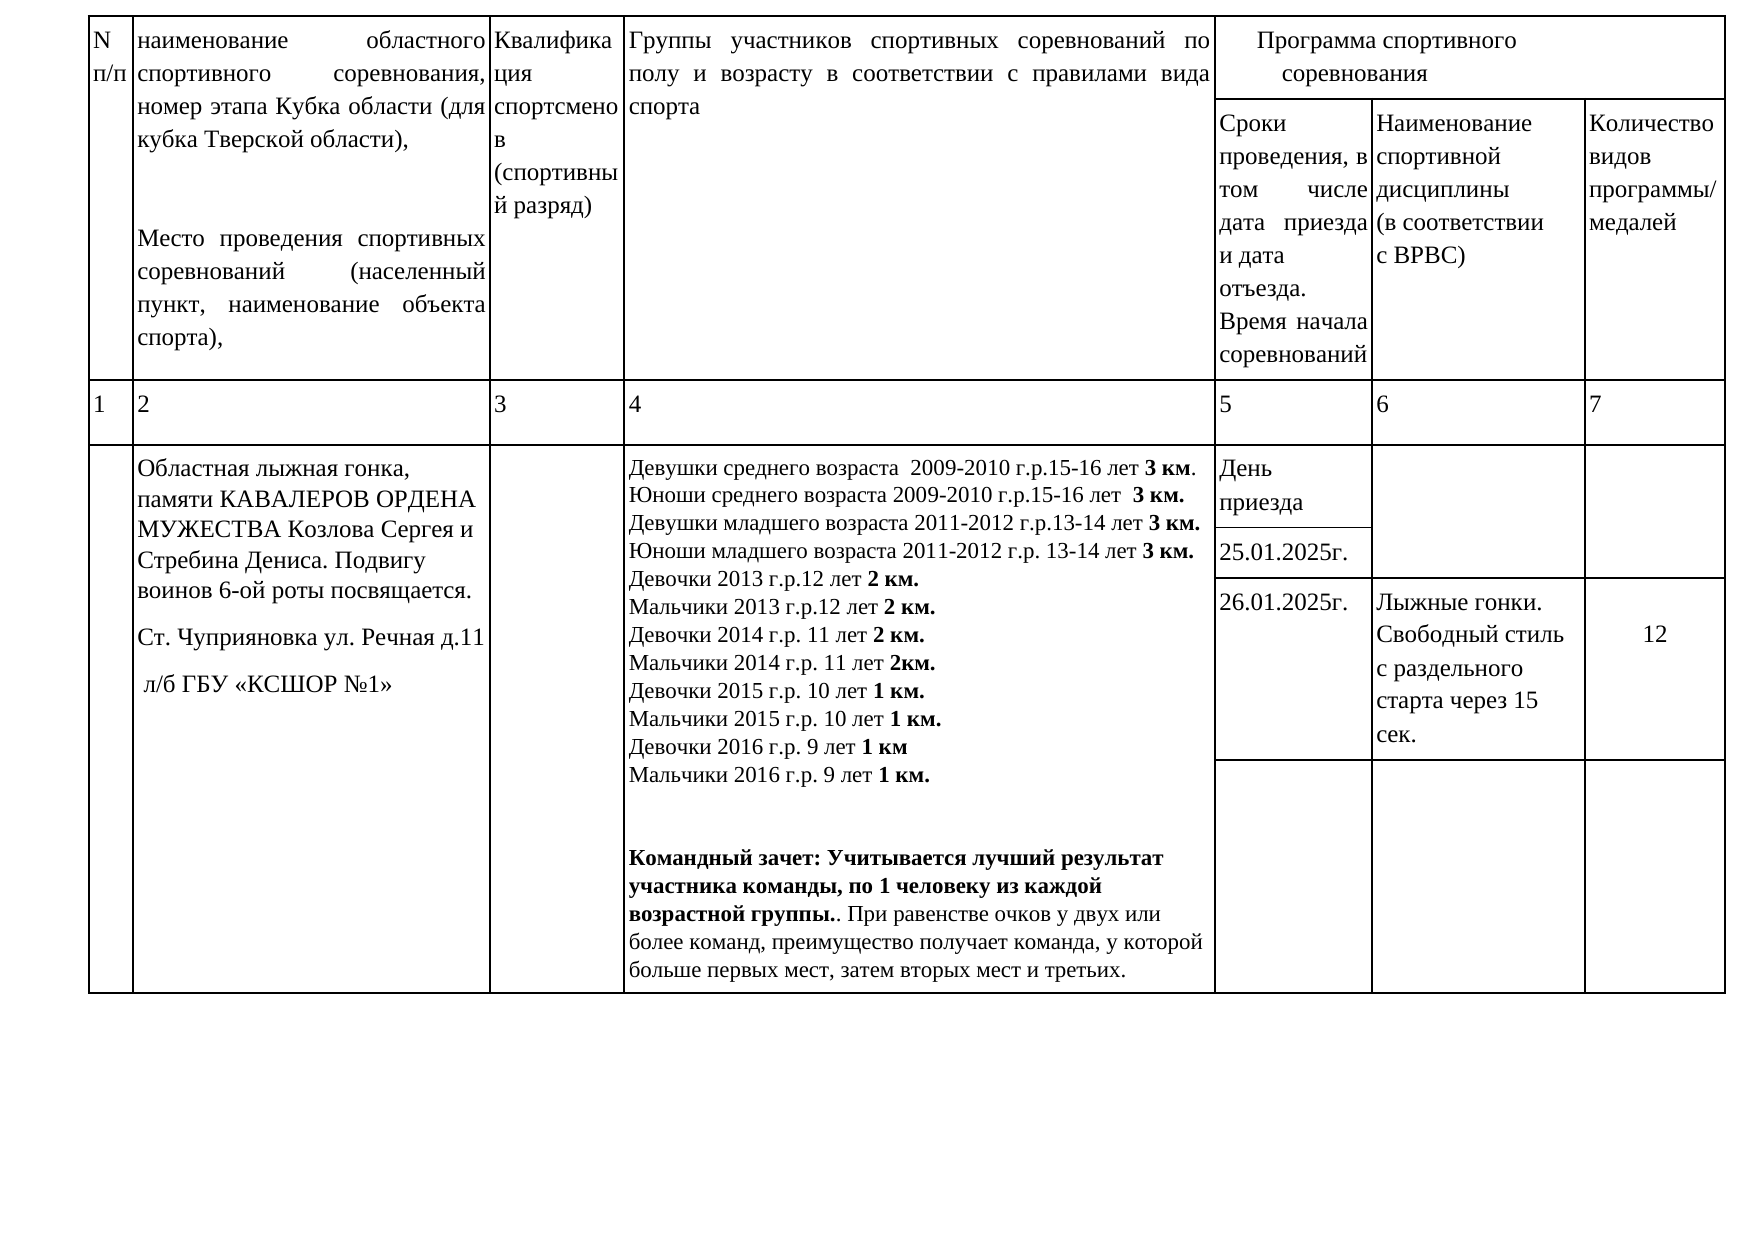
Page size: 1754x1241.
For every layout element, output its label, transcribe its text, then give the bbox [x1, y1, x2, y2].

table_header наименование областного спортивного соревнования, номер этапа Кубка области (для кубка Тверской области), Место проведения спортивных соревнований (населенный пункт, наименование объекта спорта), [134, 17, 489, 379]
table_cell [1586, 761, 1724, 992]
table_cell [491, 446, 623, 992]
table_cell 25.01.2025г. [1216, 528, 1371, 577]
table_header Программа спортивного соревнования [1216, 17, 1724, 98]
table_header Квалификация спортсменов (спортивный разряд) [491, 17, 623, 379]
table_cell 7 [1586, 381, 1724, 444]
table_cell [90, 446, 132, 992]
table_cell 5 [1216, 381, 1371, 444]
table_header Группы участников спортивных соревнований по полу и возрасту в соответствии с правилами вида спорта [625, 17, 1214, 379]
table_cell Девушки среднего возраста 2009-2010 г.р.15-16 лет 3 км. Юноши среднего возраста 2009-2010 г.р.15-16 лет 3 км. Девушки младшего возраста 2011-2012 г.р.13-14 лет 3 км. Юноши младшего возраста 2011-2012 г.р. 13-14 лет 3 км. Девочки 2013 г.р.12 лет 2 км. Мальчики 2013 г.р.12 лет 2 км. Девочки 2014 г.р. 11 лет 2 км. Мальчики 2014 г.р. 11 лет 2км. Девочки 2015 г.р. 10 лет 1 км. Мальчики 2015 г.р. 10 лет 1 км. Девочки 2016 г.р. 9 лет 1 км Мальчики 2016 г.р. 9 лет 1 км. Командный зачет: Учитывается лучший результат участника команды, по 1 человеку из каждой возрастной группы.. При равенстве очков у двух или более команд, преимущество получает команда, у которой больше первых мест, затем вторых мест и третьих. [625, 446, 1214, 992]
table_cell День приезда [1216, 446, 1371, 527]
table_cell Лыжные гонки. Свободный стиль с раздельного старта через 15 сек. [1373, 579, 1584, 759]
table_cell 26.01.2025г. [1216, 579, 1371, 759]
table_cell [1373, 761, 1584, 992]
table_cell [1216, 761, 1371, 992]
table_cell [1373, 446, 1584, 577]
table_cell 3 [491, 381, 623, 444]
table_cell Областная лыжная гонка, памяти КАВАЛЕРОВ ОРДЕНА МУЖЕСТВА Козлова Сергея и Стребина Дениса. Подвигу воинов 6-ой роты посвящается. Ст. Чуприяновка ул. Речная д.11 л/б ГБУ «КСШОР №1» [134, 446, 489, 992]
table_cell Количество видов программы/медалей [1586, 100, 1724, 379]
table_cell 6 [1373, 381, 1584, 444]
table_cell Сроки проведения, в том числе дата приезда и дата отъезда. Время начала соревнований [1216, 100, 1371, 379]
table_cell 1 [90, 381, 132, 444]
table_cell 4 [625, 381, 1214, 444]
table_cell [1586, 446, 1724, 577]
table_cell Наименование спортивной дисциплины (в соответствии с ВРВС) [1373, 100, 1584, 379]
table_cell 2 [134, 381, 489, 444]
table_header N п/п [90, 17, 132, 379]
table_cell 12 [1586, 579, 1724, 759]
